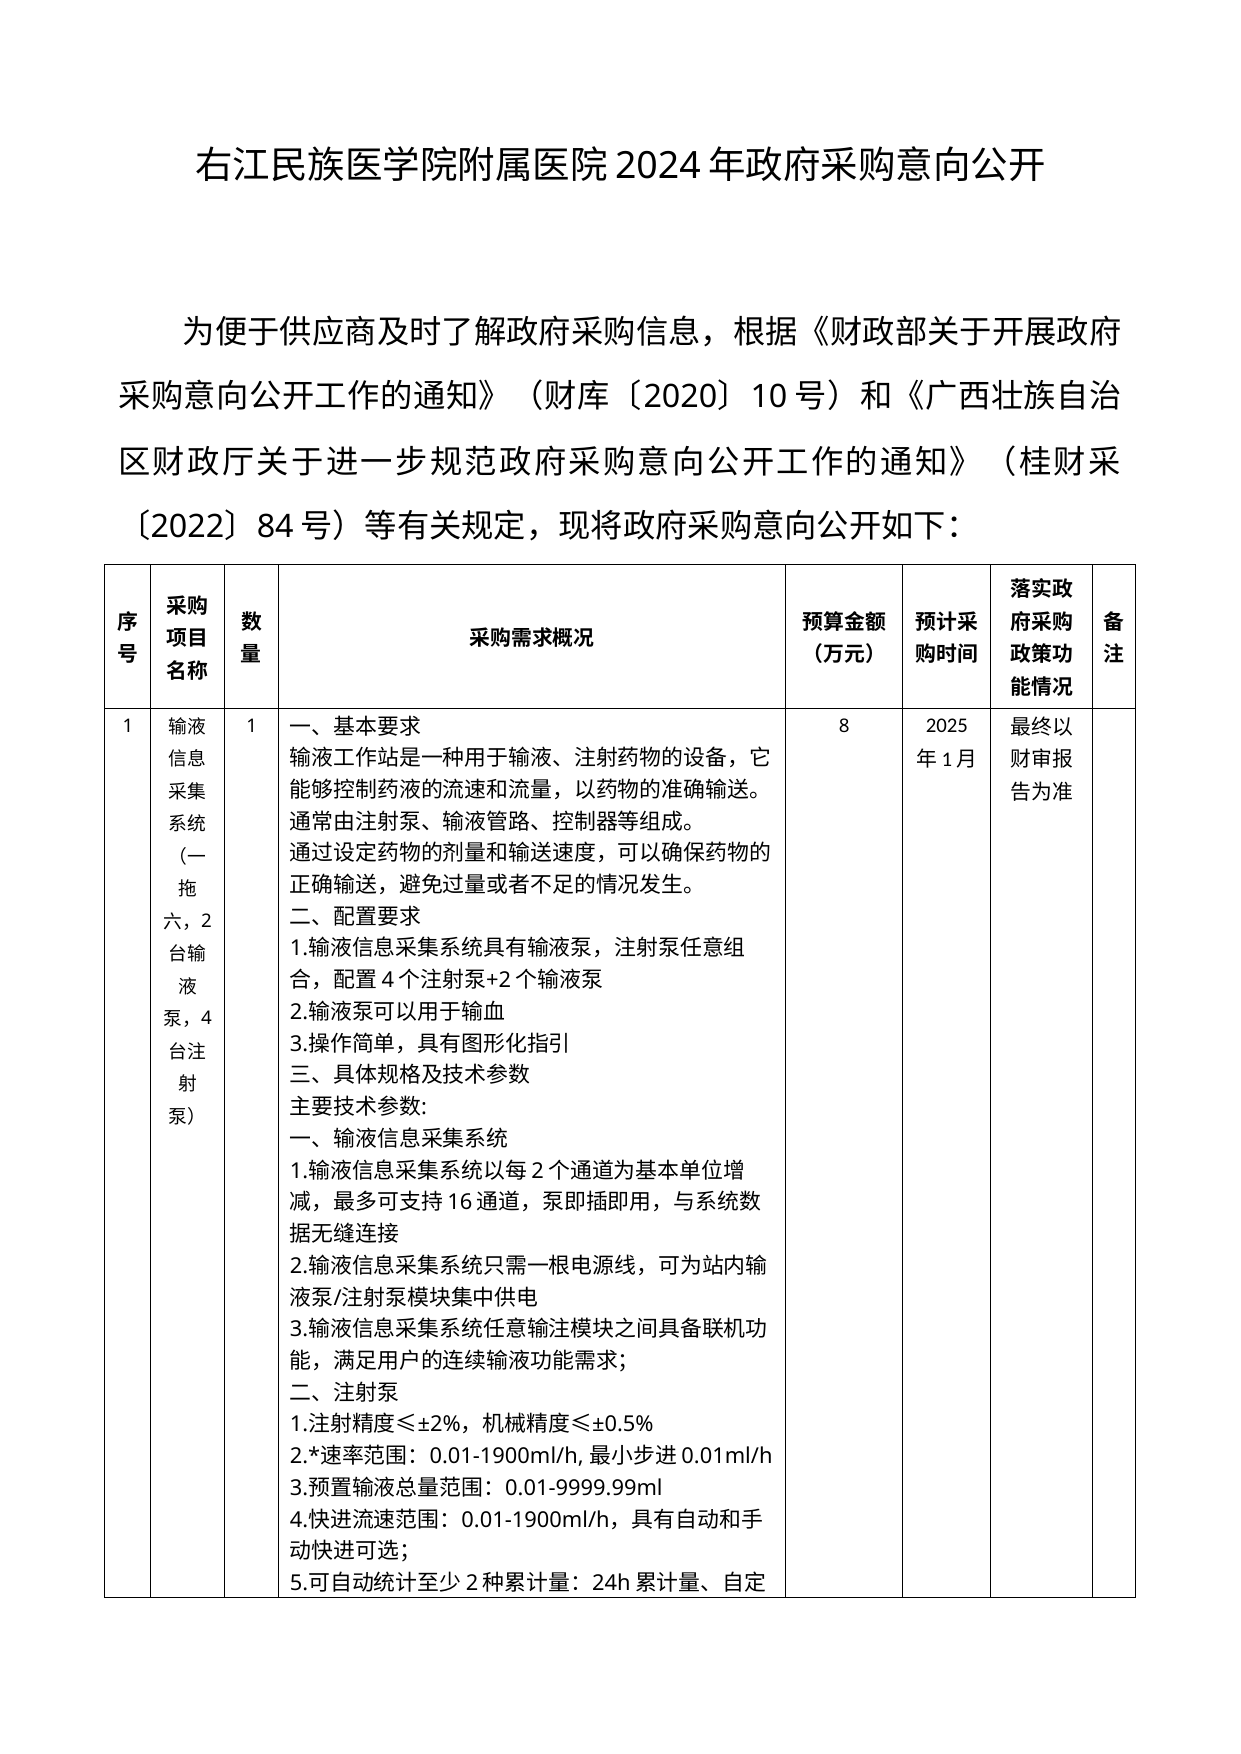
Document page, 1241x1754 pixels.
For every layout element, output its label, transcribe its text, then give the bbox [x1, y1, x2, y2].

table_cell [1093, 709, 1135, 1597]
table_cell 1 [225, 709, 278, 1597]
table_header 数量 [225, 565, 278, 708]
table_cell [279, 709, 785, 1597]
table_header 序号 [105, 565, 150, 708]
table_cell 8 [786, 709, 902, 1597]
table_header 预计采购时间 [903, 565, 990, 708]
table_header 采购需求概况 [279, 565, 785, 708]
table_cell 2025年1月 [903, 709, 990, 1597]
table_cell 最终以财审报告为准 [991, 709, 1092, 1597]
text 右江民族医学院附属医院2024年政府采购意向公开 [118, 129, 1122, 194]
table_header 采购项目名称 [151, 565, 224, 708]
table_header 预算金额 （万元） [786, 565, 902, 708]
table_header 备注 [1093, 565, 1135, 708]
table_header 落实政府采购政策功能情况 [991, 565, 1092, 708]
table_cell 1 [105, 709, 150, 1597]
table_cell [151, 709, 224, 1597]
text 为便于供应商及时了解政府采购信息，根据《财政部关于开展政府采购意向公开工作的通知》（财库〔2020〕10号）和《广西壮族自治区财政厅关于进一步规范政府采购意向公开工作的通知》（桂财采〔2022〕84号）等有关规定，现将政府采购意向公开如下： [118, 296, 1122, 556]
